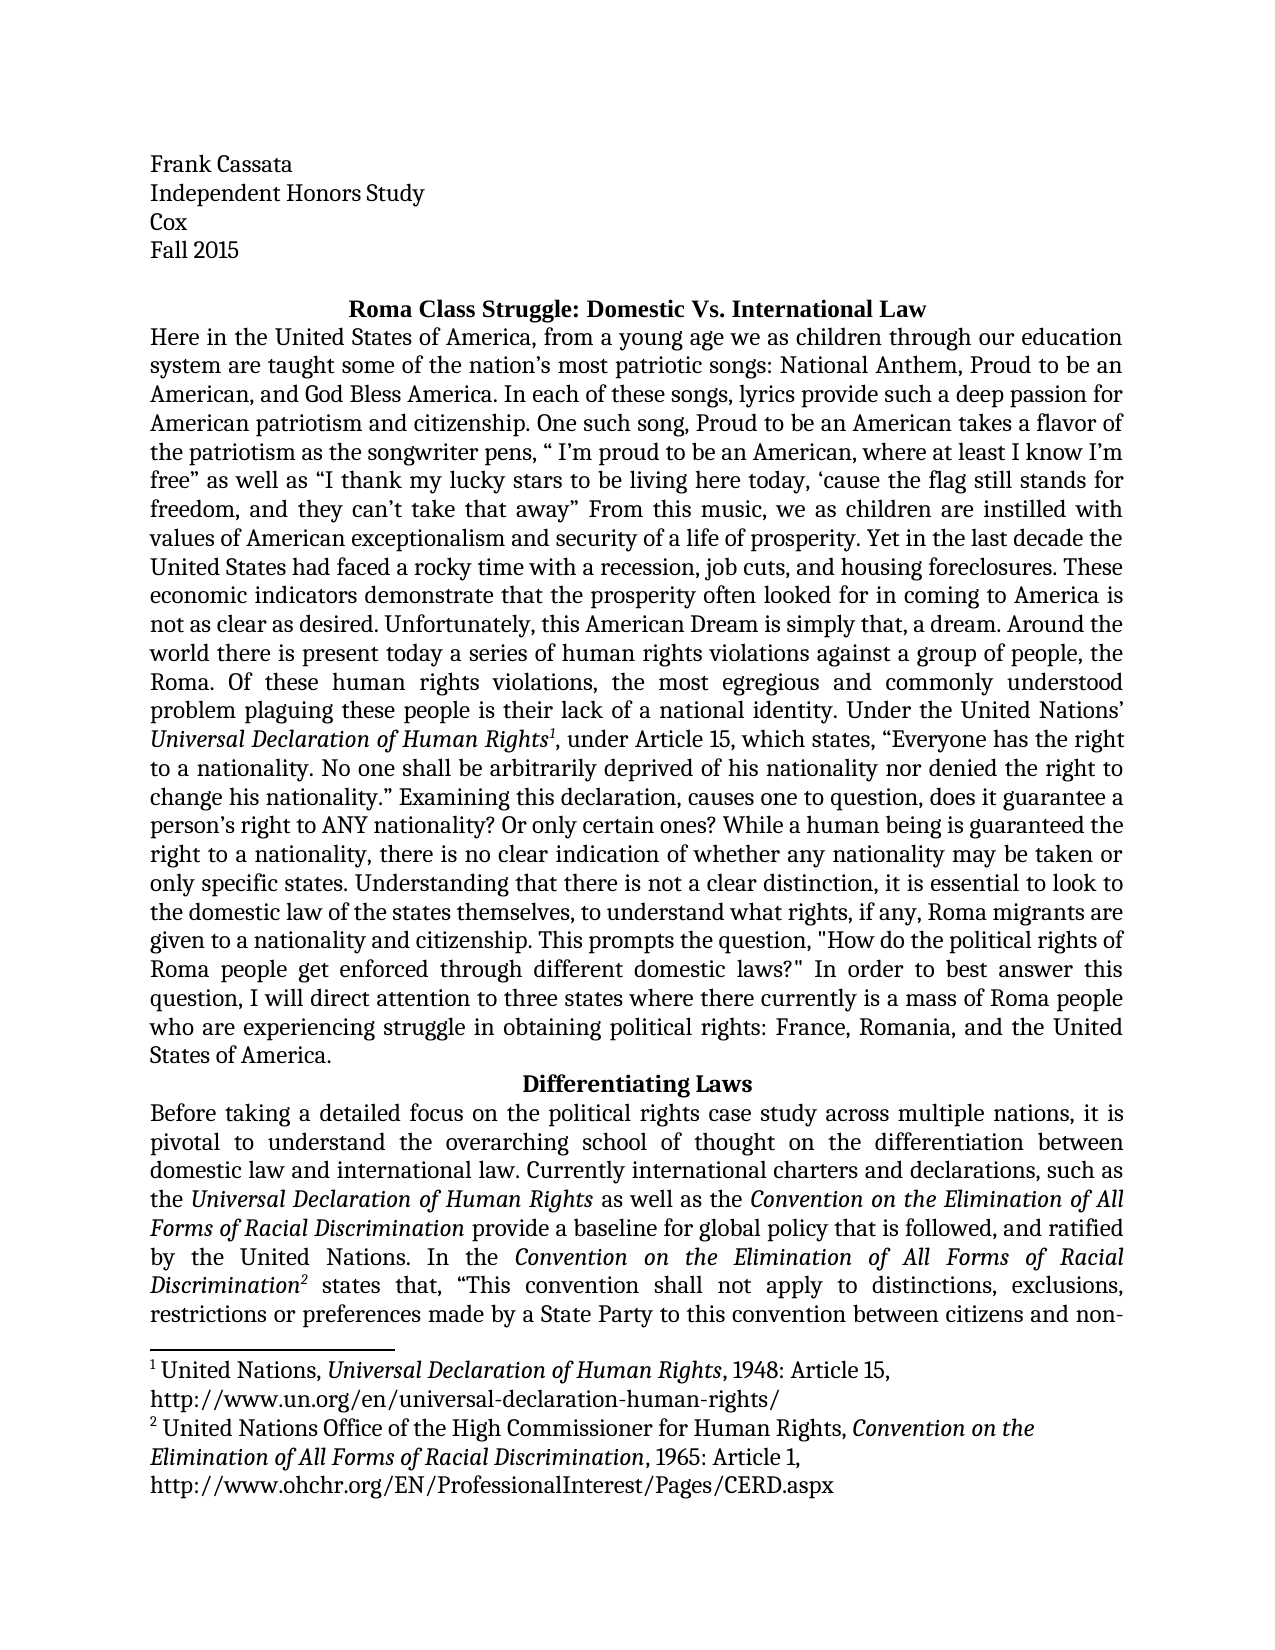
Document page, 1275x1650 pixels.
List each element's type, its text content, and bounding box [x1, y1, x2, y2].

text Fall 2015 [150, 236, 1125, 265]
text Independent Honors Study [150, 179, 1125, 207]
text Here in the United States of America, from a young age we as children through our education system are taught some of the nation’s most patriotic songs: National Anthem, Proud to be an American, and God Bless America. In each of these songs, lyrics provide such a deep passion for American patriotism and citizenship. One such song, Proud to be an American takes a flavor of the patriotism as the songwriter pens, “ I’m proud to be an American, where at least I know I’m free” as well as “I thank my lucky stars to be living here today, ‘cause the flag still stands for freedom, and they can’t take that away” From this music, we as children are instilled with values of American exceptionalism and security of a life of prosperity. Yet in the last decade the United States had faced a rocky time with a recession, job cuts, and housing foreclosures. These economic indicators demonstrate that the prosperity often looked for in coming to America is not as clear as desired. Unfortunately, this American Dream is simply that, a dream. Around the world there is present today a series of human rights violations against a group of people, the Roma. Of these human rights violations, the most egregious and commonly understood problem plaguing these people is their lack of a national identity. Under the United Nations’ Universal Declaration of Human Rights, under Article 15, which states, “Everyone has the right to a nationality. No one shall be arbitrarily deprived of his nationality nor denied the right to change his nationality.” Examining this declaration, causes one to question, does it guarantee a person’s right to ANY nationality? Or only certain ones? While a human being is guaranteed the right to a nationality, there is no clear indication of whether any nationality may be taken or only specific states. Understanding that there is not a clear distinction, it is essential to look to the domestic law of the states themselves, to understand what rights, if any, Roma migrants are given to a nationality and citizenship. This prompts the question, "How do the political rights of Roma people get enforced through different domestic laws?" In order to best answer this question, I will direct attention to three states where there currently is a mass of Roma people who are experiencing struggle in obtaining political rights: France, Romania, and the United States of America. [150, 322, 1125, 1070]
text Roma Class Struggle: Domestic Vs. International Law [150, 294, 1125, 322]
text Differentiating Laws [150, 1070, 1125, 1099]
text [150, 1099, 1125, 1329]
text Frank Cassata [150, 150, 1125, 179]
text Cox [150, 207, 1125, 236]
